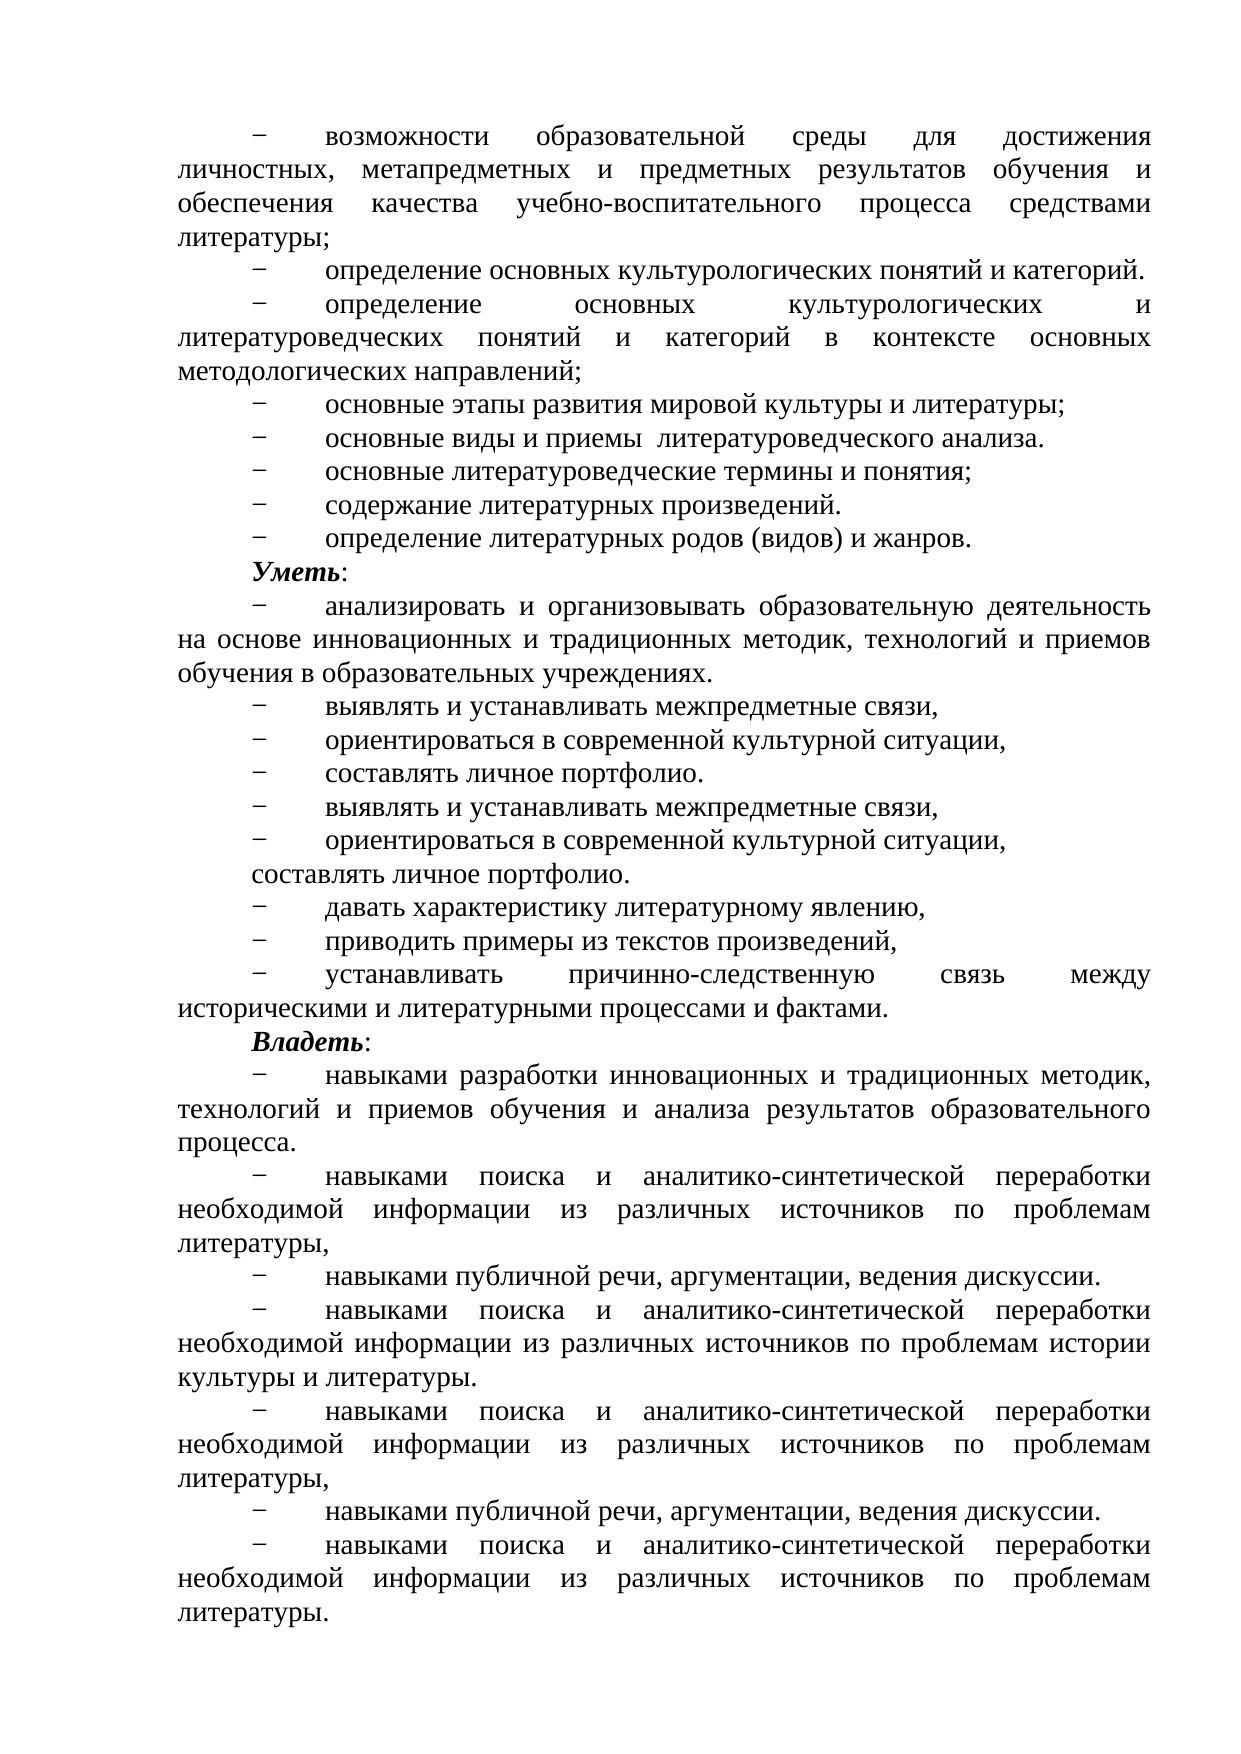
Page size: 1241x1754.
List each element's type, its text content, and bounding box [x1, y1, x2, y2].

text составлять личное портфолио. [177, 856, 1152, 889]
text − составлять личное портфолио. [177, 755, 1152, 789]
text − определение основных культурологических и литературоведческих понятий и категорий в контексте основных методологических направлений; [177, 286, 1152, 386]
text − выявлять и устанавливать межпредметные связи, [177, 688, 1152, 722]
text − навыками разработки инновационных и традиционных методик, технологий и приемов обучения и анализа результатов образовательного процесса. [177, 1057, 1152, 1158]
text − основные этапы развития мировой культуры и литературы; [177, 386, 1152, 420]
text − выявлять и устанавливать межпредметные связи, [177, 789, 1152, 822]
text − ориентироваться в современной культурной ситуации, [177, 722, 1152, 755]
text − основные виды и приемы литературоведческого анализа. [177, 420, 1152, 453]
text − анализировать и организовывать образовательную деятельность на основе инновационных и традиционных методик, технологий и приемов обучения в образовательных учреждениях. [177, 588, 1152, 688]
text − навыками поиска и аналитико-синтетической переработки необходимой информации из различных источников по проблемам литературы, [177, 1393, 1152, 1493]
text − навыками поиска и аналитико-синтетической переработки необходимой информации из различных источников по проблемам литературы, [177, 1158, 1152, 1258]
text − приводить примеры из текстов произведений, [177, 923, 1152, 957]
text − навыками публичной речи, аргументации, ведения дискуссии. [177, 1493, 1152, 1527]
text − определение основных культурологических понятий и категорий. [177, 252, 1152, 286]
text − давать характеристику литературному явлению, [177, 889, 1152, 923]
text − определение литературных родов (видов) и жанров. [177, 521, 1152, 554]
text − навыками поиска и аналитико-синтетической переработки необходимой информации из различных источников по проблемам литературы. [177, 1527, 1152, 1627]
text − устанавливать причинно-следственную связь между историческими и литературными процессами и фактами. [177, 957, 1152, 1024]
text − навыками публичной речи, аргументации, ведения дискуссии. [177, 1258, 1152, 1292]
text − ориентироваться в современной культурной ситуации, [177, 822, 1152, 856]
text − основные литературоведческие термины и понятия; [177, 453, 1152, 487]
text Уметь: [177, 554, 1152, 588]
text Владеть: [177, 1024, 1152, 1057]
text − навыками поиска и аналитико-синтетической переработки необходимой информации из различных источников по проблемам истории культуры и литературы. [177, 1292, 1152, 1393]
text − возможности образовательной среды для достижения личностных, метапредметных и предметных результатов обучения и обеспечения качества учебно-воспитательного процесса средствами литературы; [177, 118, 1152, 252]
text − содержание литературных произведений. [177, 487, 1152, 521]
